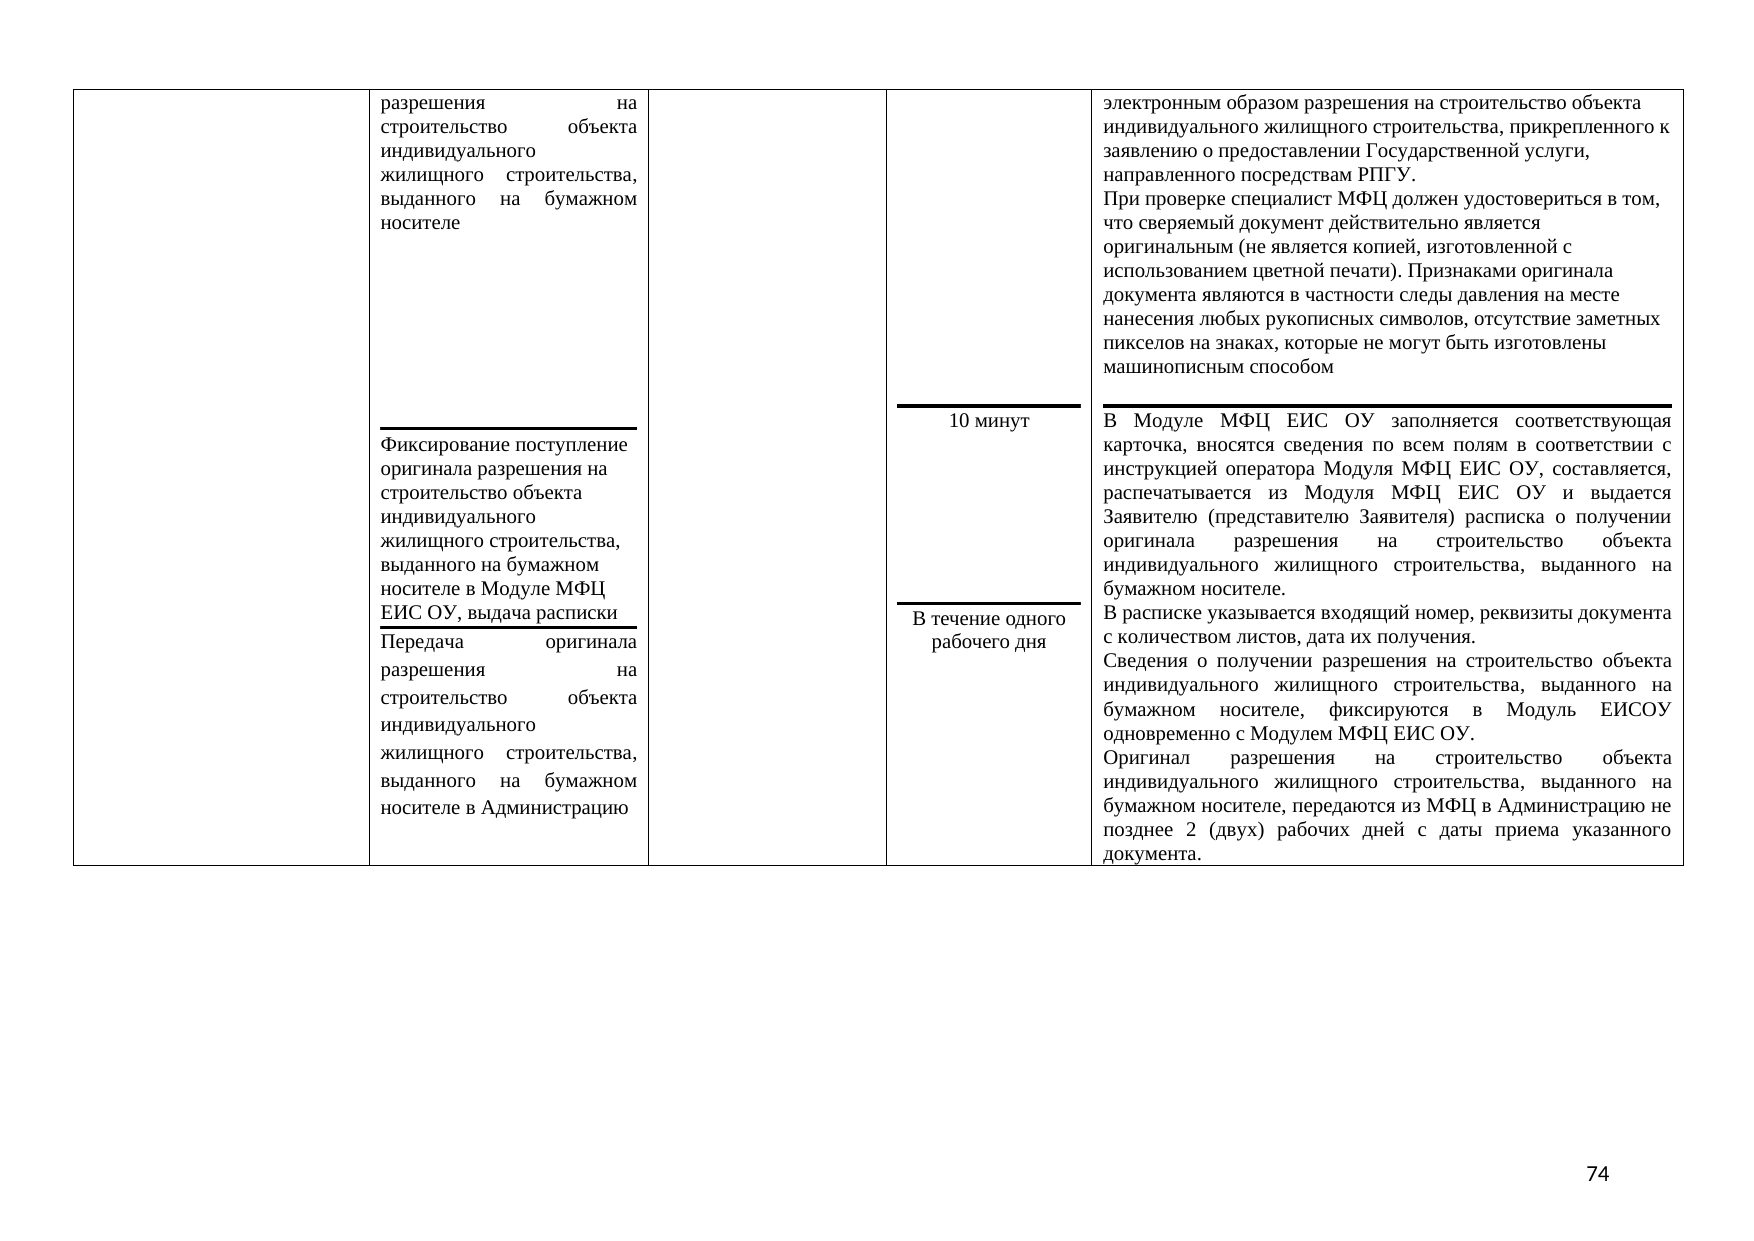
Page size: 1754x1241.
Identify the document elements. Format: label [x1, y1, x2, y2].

table_cell [1092, 90, 1683, 865]
table_cell [74, 90, 369, 865]
table_cell [649, 90, 886, 865]
table_cell [887, 90, 1091, 865]
table_cell [370, 90, 648, 865]
